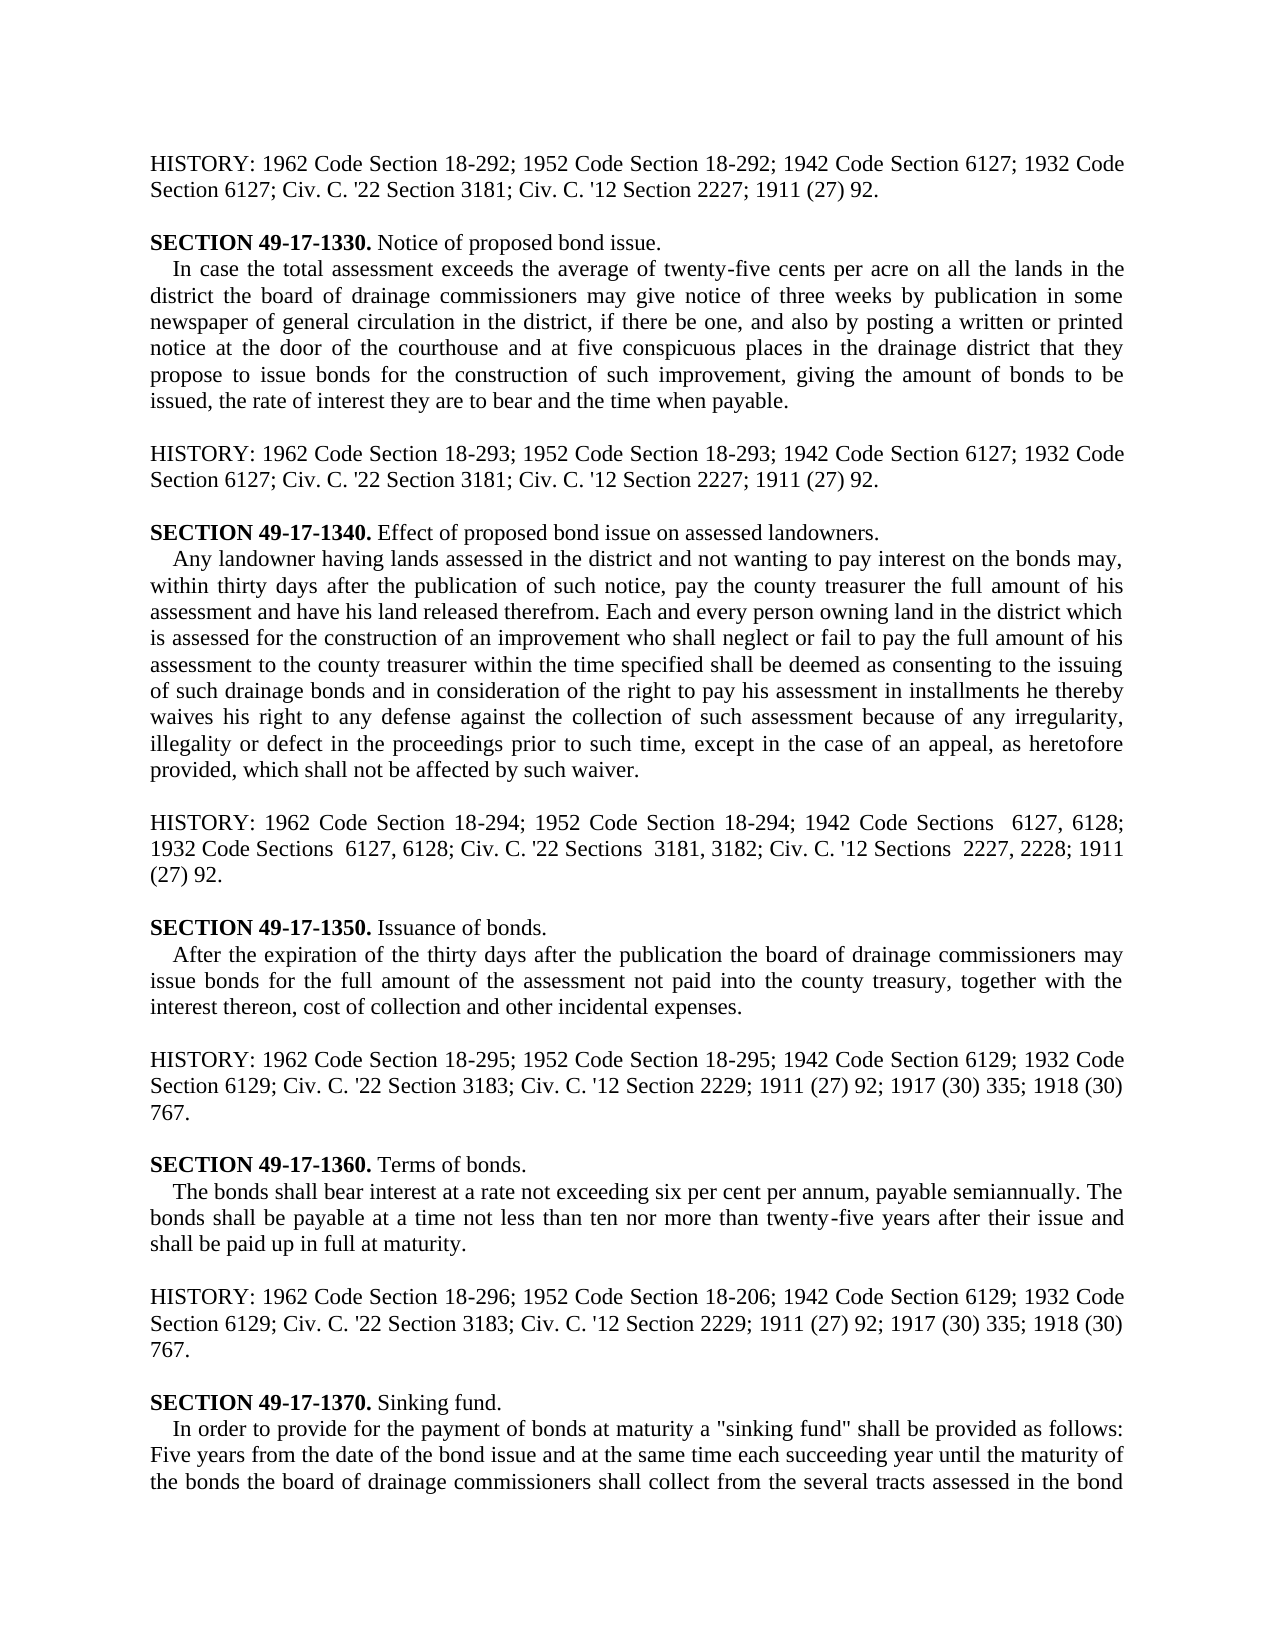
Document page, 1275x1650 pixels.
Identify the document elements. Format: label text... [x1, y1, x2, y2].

text SECTION 49-17-1330. Notice of proposed bond issue. [150, 229, 1125, 255]
text HISTORY: 1962 Code Section 18-296; 1952 Code Section 18-206; 1942 Code Section 6129; 1932 Code Section 6129; Civ. C. '22 Section 3183; Civ. C. '12 Section 2229; 1911 (27) 92; 1917 (30) 335; 1918 (30) 767. [150, 1283, 1125, 1362]
text SECTION 49-17-1350. Issuance of bonds. [150, 914, 1125, 941]
text Any landowner having lands assessed in the district and not wanting to pay interest on the bonds may, within thirty days after the publication of such notice, pay the county treasurer the full amount of his assessment and have his land released therefrom. Each and every person owning land in the district which is assessed for the construction of an improvement who shall neglect or fail to pay the full amount of his assessment to the county treasurer within the time specified shall be deemed as consenting to the issuing of such drainage bonds and in consideration of the right to pay his assessment in installments he thereby waives his right to any defense against the collection of such assessment because of any irregularity, illegality or defect in the proceedings prior to such time, except in the case of an appeal, as heretofore provided, which shall not be affected by such waiver. [150, 545, 1125, 782]
text HISTORY: 1962 Code Section 18-295; 1952 Code Section 18-295; 1942 Code Section 6129; 1932 Code Section 6129; Civ. C. '22 Section 3183; Civ. C. '12 Section 2229; 1911 (27) 92; 1917 (30) 335; 1918 (30) 767. [150, 1046, 1125, 1125]
text HISTORY: 1962 Code Section 18-294; 1952 Code Section 18-294; 1942 Code Sections 6127, 6128; 1932 Code Sections 6127, 6128; Civ. C. '22 Sections 3181, 3182; Civ. C. '12 Sections 2227, 2228; 1911 (27) 92. [150, 809, 1125, 888]
text SECTION 49-17-1340. Effect of proposed bond issue on assessed landowners. [150, 519, 1125, 545]
text HISTORY: 1962 Code Section 18-292; 1952 Code Section 18-292; 1942 Code Section 6127; 1932 Code Section 6127; Civ. C. '22 Section 3181; Civ. C. '12 Section 2227; 1911 (27) 92. [150, 150, 1125, 203]
text The bonds shall bear interest at a rate not exceeding six per cent per annum, payable semiannually. The bonds shall be payable at a time not less than ten nor more than twenty-five years after their issue and shall be paid up in full at maturity. [150, 1178, 1125, 1257]
text In case the total assessment exceeds the average of twenty-five cents per acre on all the lands in the district the board of drainage commissioners may give notice of three weeks by publication in some newspaper of general circulation in the district, if there be one, and also by posting a written or printed notice at the door of the courthouse and at five conspicuous places in the drainage district that they propose to issue bonds for the construction of such improvement, giving the amount of bonds to be issued, the rate of interest they are to bear and the time when payable. [150, 255, 1125, 413]
text SECTION 49-17-1360. Terms of bonds. [150, 1151, 1125, 1178]
text SECTION 49-17-1370. Sinking fund. [150, 1389, 1125, 1415]
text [150, 1415, 1125, 1494]
text HISTORY: 1962 Code Section 18-293; 1952 Code Section 18-293; 1942 Code Section 6127; 1932 Code Section 6127; Civ. C. '22 Section 3181; Civ. C. '12 Section 2227; 1911 (27) 92. [150, 440, 1125, 493]
text After the expiration of the thirty days after the publication the board of drainage commissioners may issue bonds for the full amount of the assessment not paid into the county treasury, together with the interest thereon, cost of collection and other incidental expenses. [150, 941, 1125, 1020]
